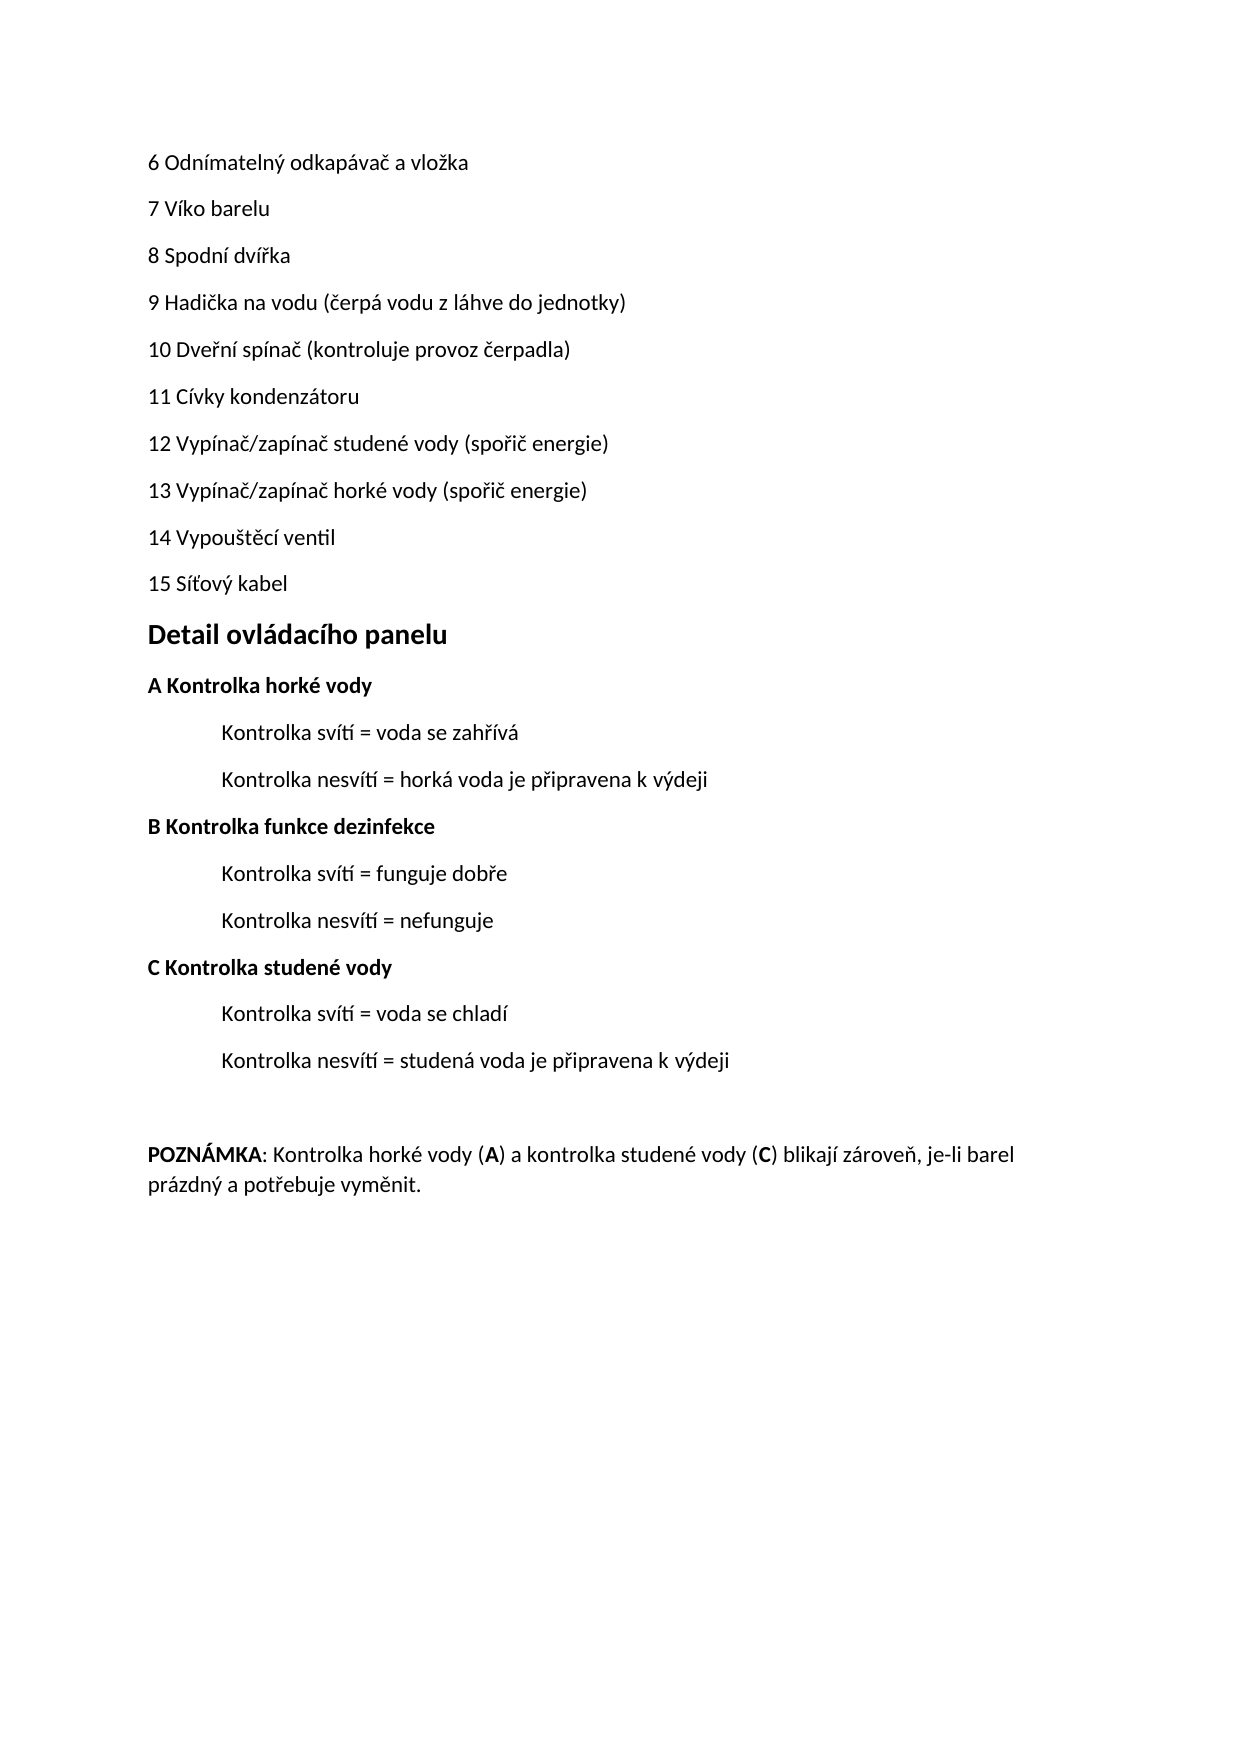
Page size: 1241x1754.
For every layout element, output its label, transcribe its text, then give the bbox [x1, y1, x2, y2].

text POZNÁMKA: Kontrolka horké vody (A) a kontrolka studené vody (C) blikají zároveň, je-li barel prázdný a potřebuje vyměnit. [148, 1140, 1093, 1198]
text B Kontrolka funkce dezinfekce [148, 812, 1093, 840]
text Detail ovládacího panelu [148, 616, 1093, 652]
text Kontrolka svítí = voda se chladí [148, 999, 1093, 1028]
text Kontrolka nesvítí = nefunguje [148, 906, 1093, 934]
text 14 Vypouštěcí ventil [148, 523, 1093, 551]
text Kontrolka svítí = voda se zahřívá [148, 718, 1093, 746]
text 11 Cívky kondenzátoru [148, 382, 1093, 410]
text Kontrolka nesvítí = studená voda je připravena k výdeji [148, 1046, 1093, 1074]
text Kontrolka svítí = funguje dobře [148, 859, 1093, 887]
text 8 Spodní dvířka [148, 241, 1093, 269]
text 12 Vypínač/zapínač studené vody (spořič energie) [148, 429, 1093, 457]
text Kontrolka nesvítí = horká voda je připravena k výdeji [148, 765, 1093, 793]
text C Kontrolka studené vody [148, 953, 1093, 981]
text 7 Víko barelu [148, 194, 1093, 222]
text 6 Odnímatelný odkapávač a vložka [148, 148, 1093, 176]
text 9 Hadička na vodu (čerpá vodu z láhve do jednotky) [148, 288, 1093, 316]
text 10 Dveřní spínač (kontroluje provoz čerpadla) [148, 335, 1093, 363]
text 13 Vypínač/zapínač horké vody (spořič energie) [148, 476, 1093, 504]
text A Kontrolka horké vody [148, 671, 1093, 699]
text 15 Síťový kabel [148, 569, 1093, 597]
